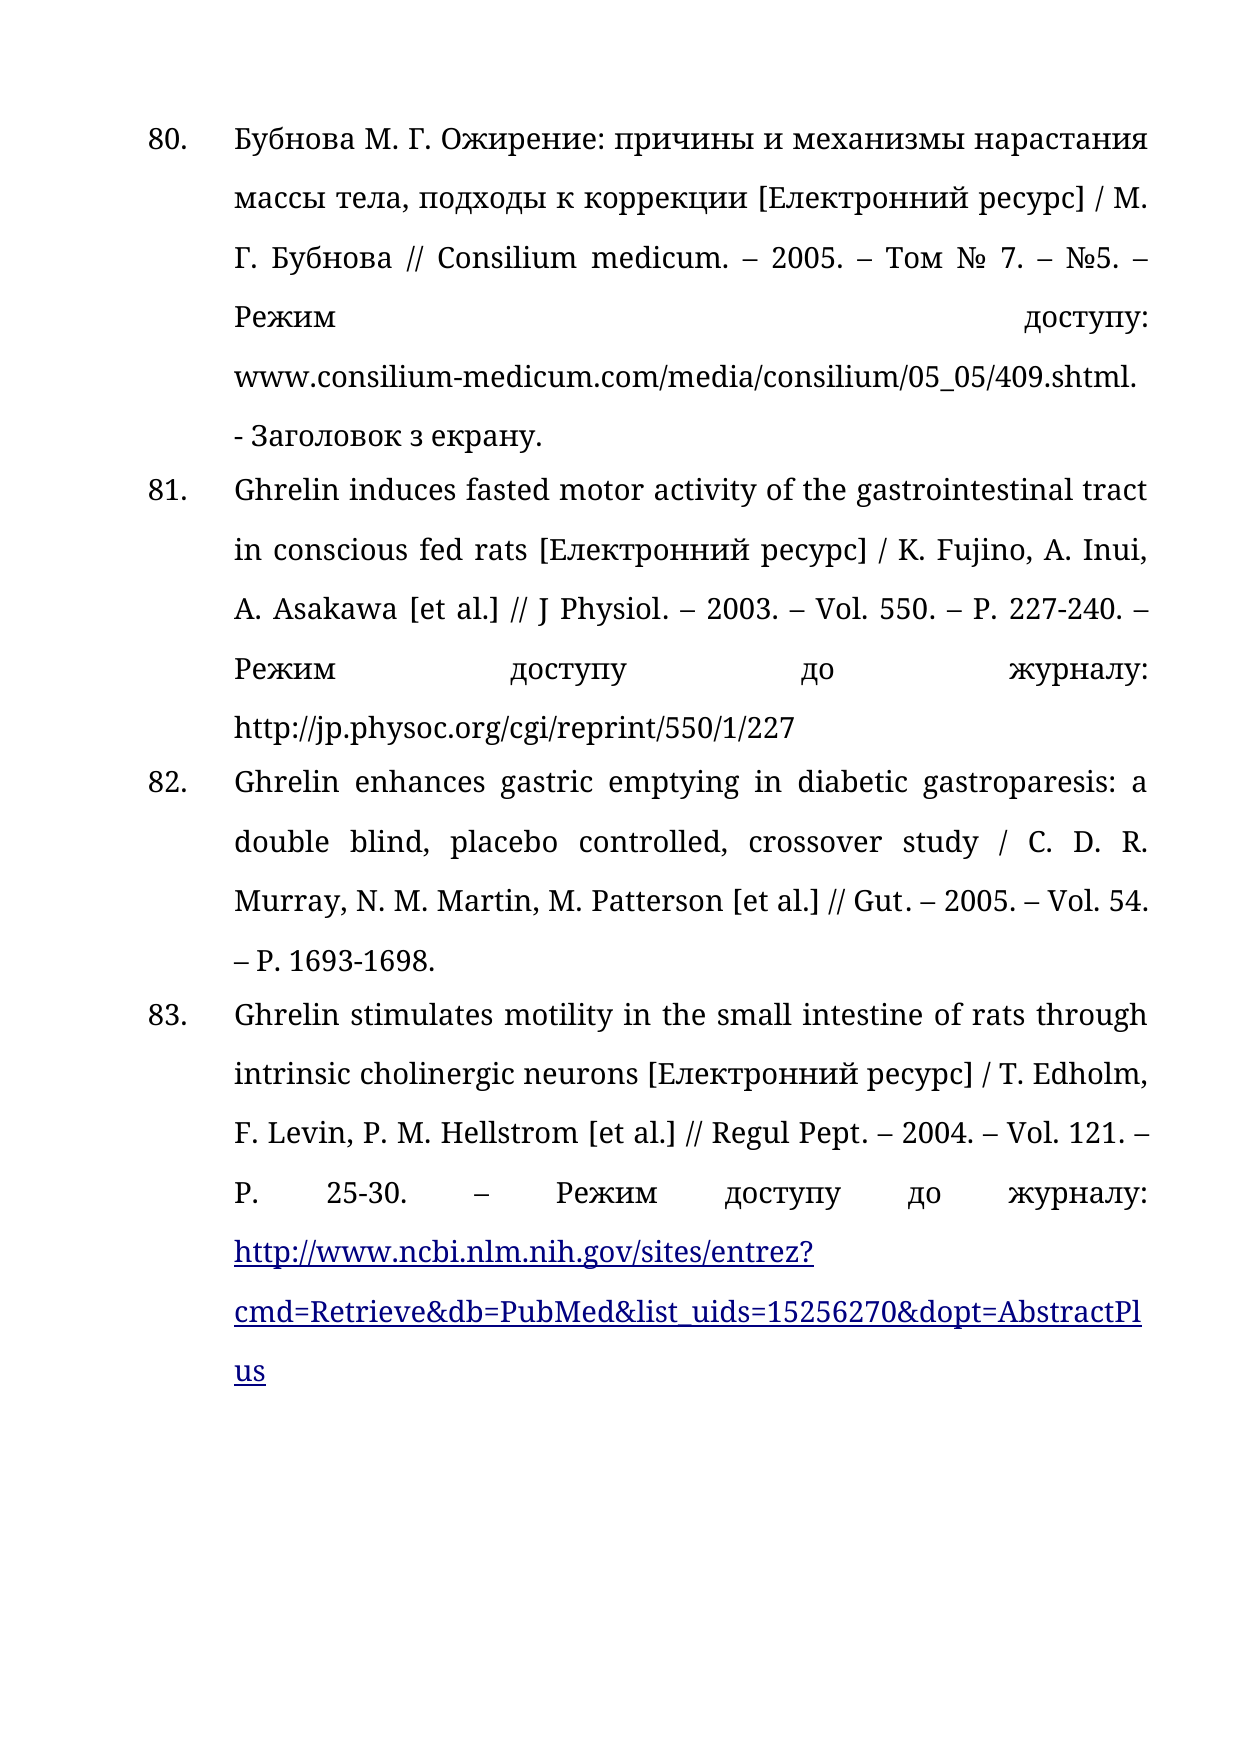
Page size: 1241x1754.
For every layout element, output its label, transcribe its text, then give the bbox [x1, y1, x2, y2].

table_cell Бубнова М. Г. Ожирение: причины и механизмы нарастания массы тела, подходы к коррекции [Електронний ресурс] / М. Г. Бубнова // Consilium medicum. – 2005. – Том № 7. – №5. – Режим доступу: www.consilium-medicum.com/media/consilium/05_05/409.shtml. - Заголовок з екрану. [223, 118, 1160, 469]
table_cell [136, 994, 223, 1404]
table_cell [136, 761, 223, 994]
table_cell [136, 118, 223, 469]
table_cell [136, 470, 223, 761]
table_cell Ghrelin induces fasted motor activity of the gastrointestinal tract in conscious fed rats [Електронний ресурс] / K. Fujino, A. Inui, A. Asakawa [et al.] // J Physiol. – 2003. – Vol. 550. – P. 227-240. – Режим доступу до журналу: http://jp.physoc.org/cgi/reprint/550/1/227 [223, 470, 1160, 761]
table_cell Ghrelin stimulates motility in the small intestine of rats through intrinsic cholinergic neurons [Електронний ресурс] / T. Edholm, F. Levin, P. M. Hellstrom [et al.] // Regul Pept. – 2004. – Vol. 121. – P. 25-30. – Режим доступу до журналу: http://www.ncbi.nlm.nih.gov/sites/entrez?cmd=Retrieve&db=PubMed&list_uids=15256270&dopt=AbstractPlus [223, 994, 1160, 1404]
table_cell Ghrelin enhances gastric emptying in diabetic gastroparesis: a double blind, placebo controlled, crossover study / C. D. R. Murray, N. M. Martin, M. Patterson [et al.] // Gut. – 2005. – Vol. 54. – P. 1693-1698. [223, 761, 1160, 994]
